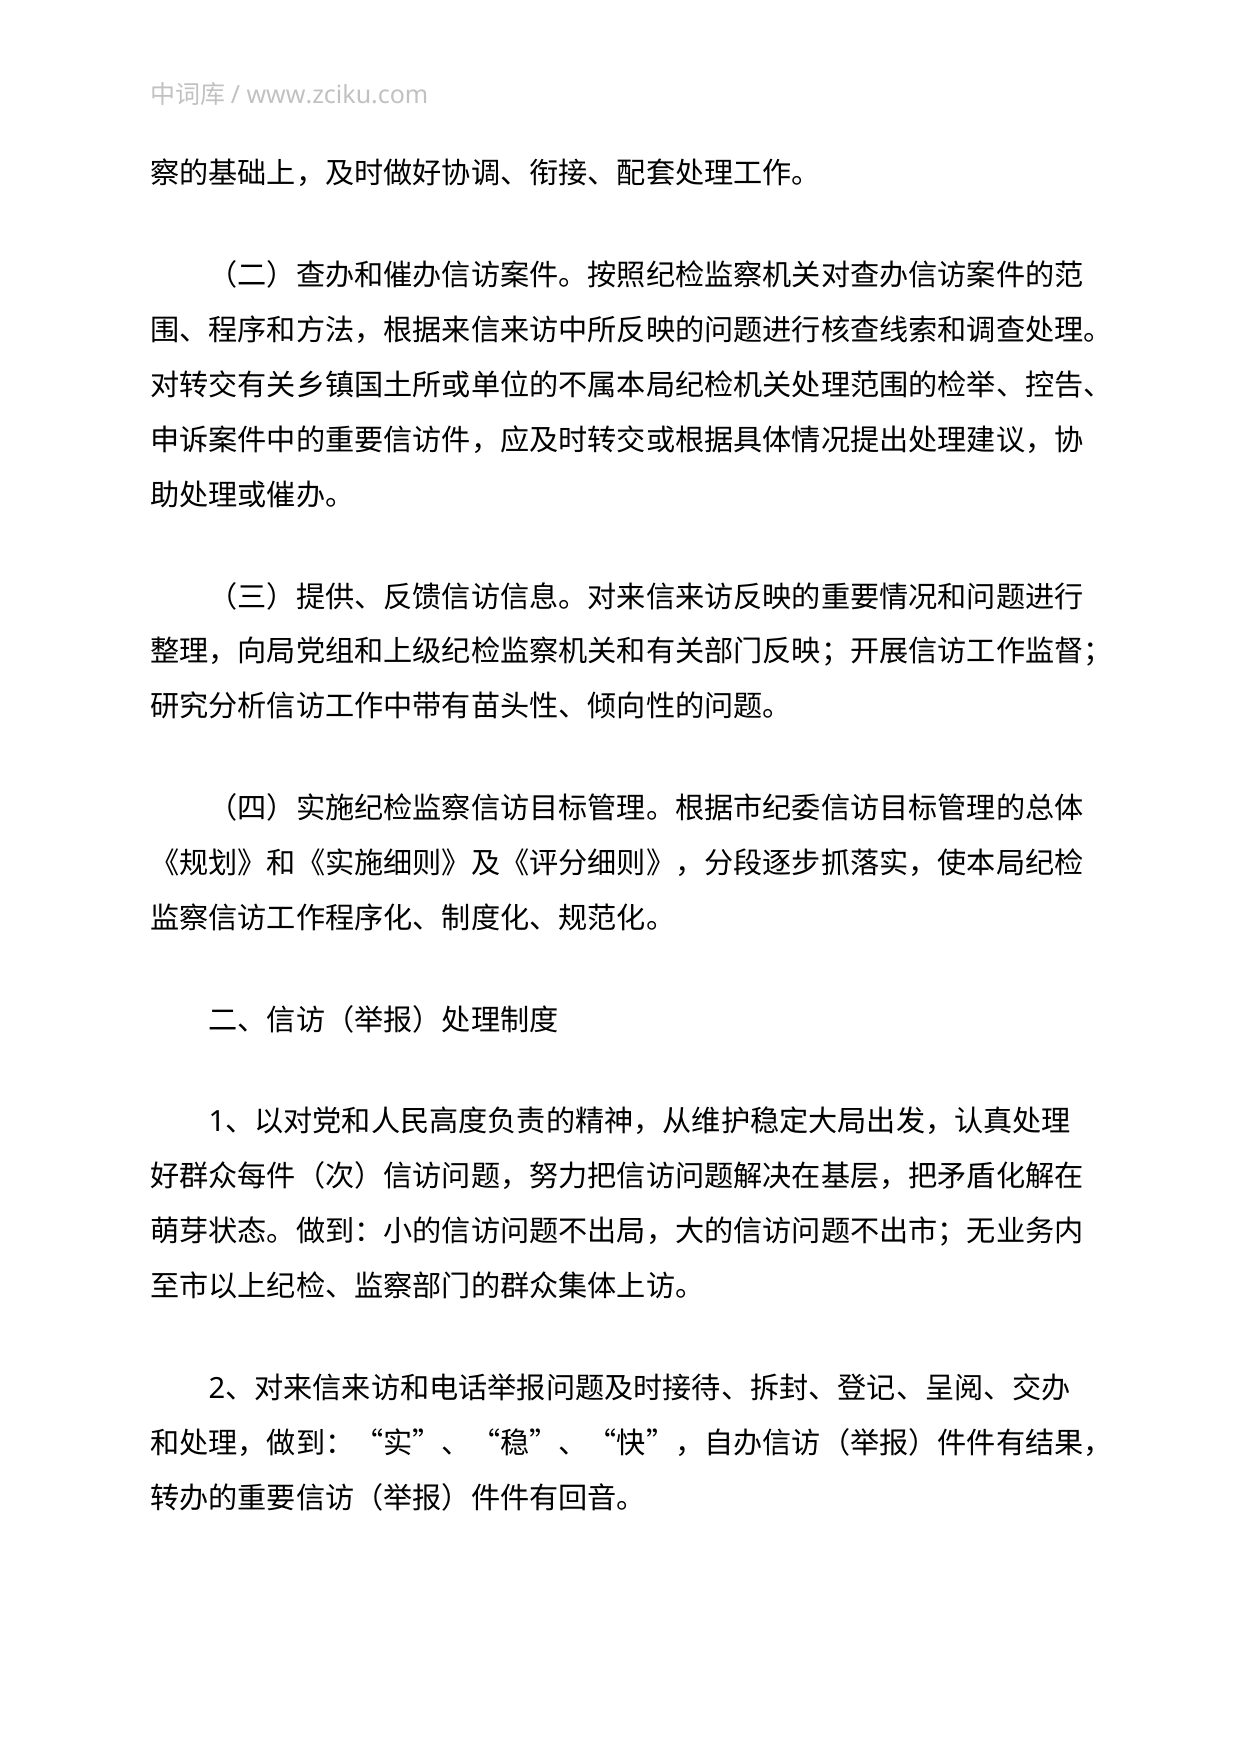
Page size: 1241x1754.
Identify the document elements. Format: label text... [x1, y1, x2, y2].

text （二）查办和催办信访案件。按照纪检监察机关对查办信访案件的范围、程序和方法，根据来信来访中所反映的问题进行核查线索和调查处理。对转交有关乡镇国土所或单位的不属本局纪检机关处理范围的检举、控告、申诉案件中的重要信访件，应及时转交或根据具体情况提出处理建议，协助处理或催办。 [150, 252, 1090, 514]
text 1、以对党和人民高度负责的精神，从维护稳定大局出发，认真处理好群众每件（次）信访问题，努力把信访问题解决在基层，把矛盾化解在萌芽状态。做到：小的信访问题不出局，大的信访问题不出市；无业务内至市以上纪检、监察部门的群众集体上访。 [150, 1098, 1090, 1305]
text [150, 150, 1090, 192]
text （四）实施纪检监察信访目标管理。根据市纪委信访目标管理的总体《规划》和《实施细则》及《评分细则》，分段逐步抓落实，使本局纪检监察信访工作程序化、制度化、规范化。 [150, 785, 1090, 937]
text 二、信访（举报）处理制度 [150, 996, 1090, 1038]
text （三）提供、反馈信访信息。对来信来访反映的重要情况和问题进行整理，向局党组和上级纪检监察机关和有关部门反映；开展信访工作监督；研究分析信访工作中带有苗头性、倾向性的问题。 [150, 573, 1090, 725]
text 2、对来信来访和电话举报问题及时接待、拆封、登记、呈阅、交办和处理，做到：“实”、“稳”、“快”，自办信访（举报）件件有结果，转办的重要信访（举报）件件有回音。 [150, 1364, 1090, 1517]
